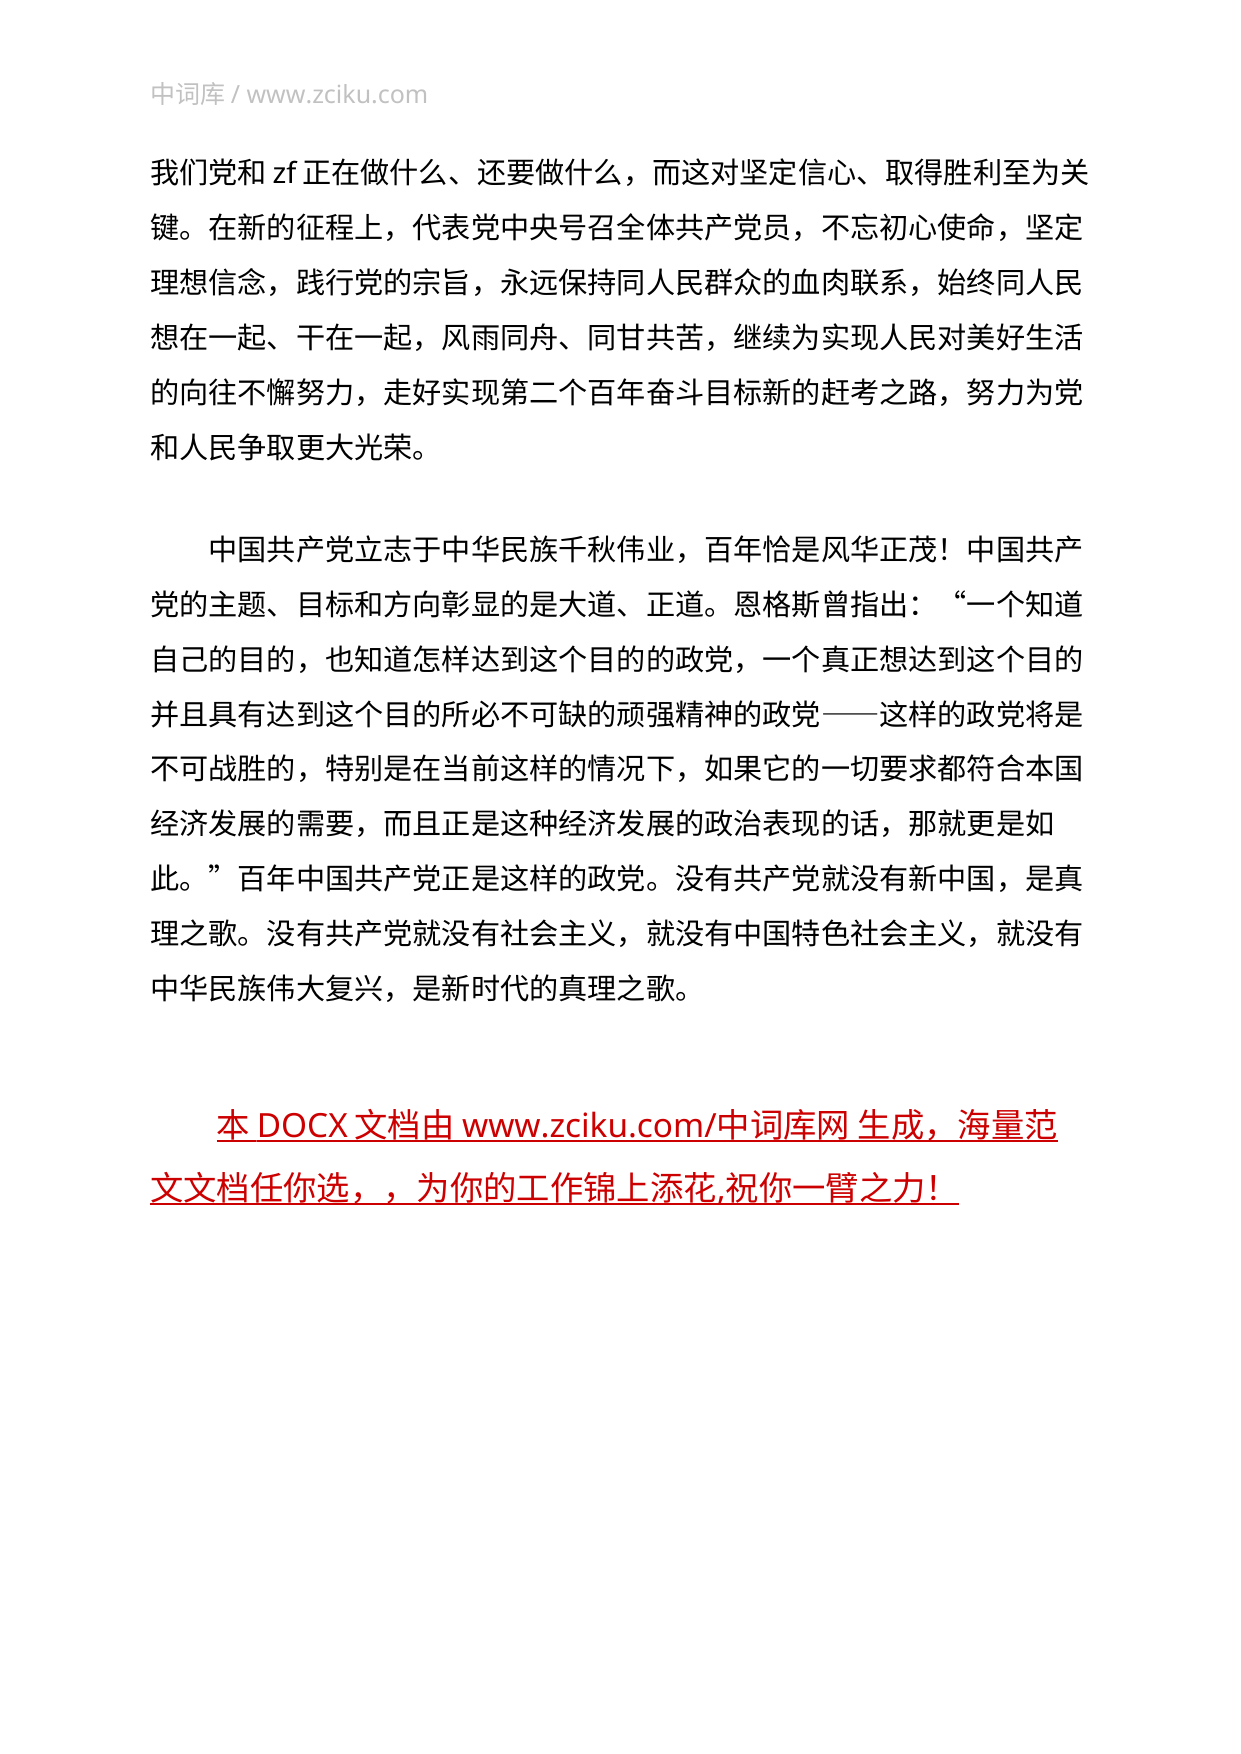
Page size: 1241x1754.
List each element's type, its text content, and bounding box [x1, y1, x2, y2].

text 本DOCX文档由 www.zciku.com/中词库网 生成，海量范文文档任你选，，为你的工作锦上添花,祝你一臂之力！ [150, 1098, 1090, 1210]
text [150, 150, 1090, 467]
text 中国共产党立志于中华民族千秋伟业，百年恰是风华正茂！中国共产党的主题、目标和方向彰显的是大道、正道。恩格斯曾指出：“一个知道自己的目的，也知道怎样达到这个目的的政党，一个真正想达到这个目的并且具有达到这个目的所必不可缺的顽强精神的政党——这样的政党将是不可战胜的，特别是在当前这样的情况下，如果它的一切要求都符合本国经济发展的需要，而且正是这种经济发展的政治表现的话，那就更是如此。”百年中国共产党正是这样的政党。没有共产党就没有新中国，是真理之歌。没有共产党就没有社会主义，就没有中国特色社会主义，就没有中华民族伟大复兴，是新时代的真理之歌。 [150, 526, 1090, 1008]
